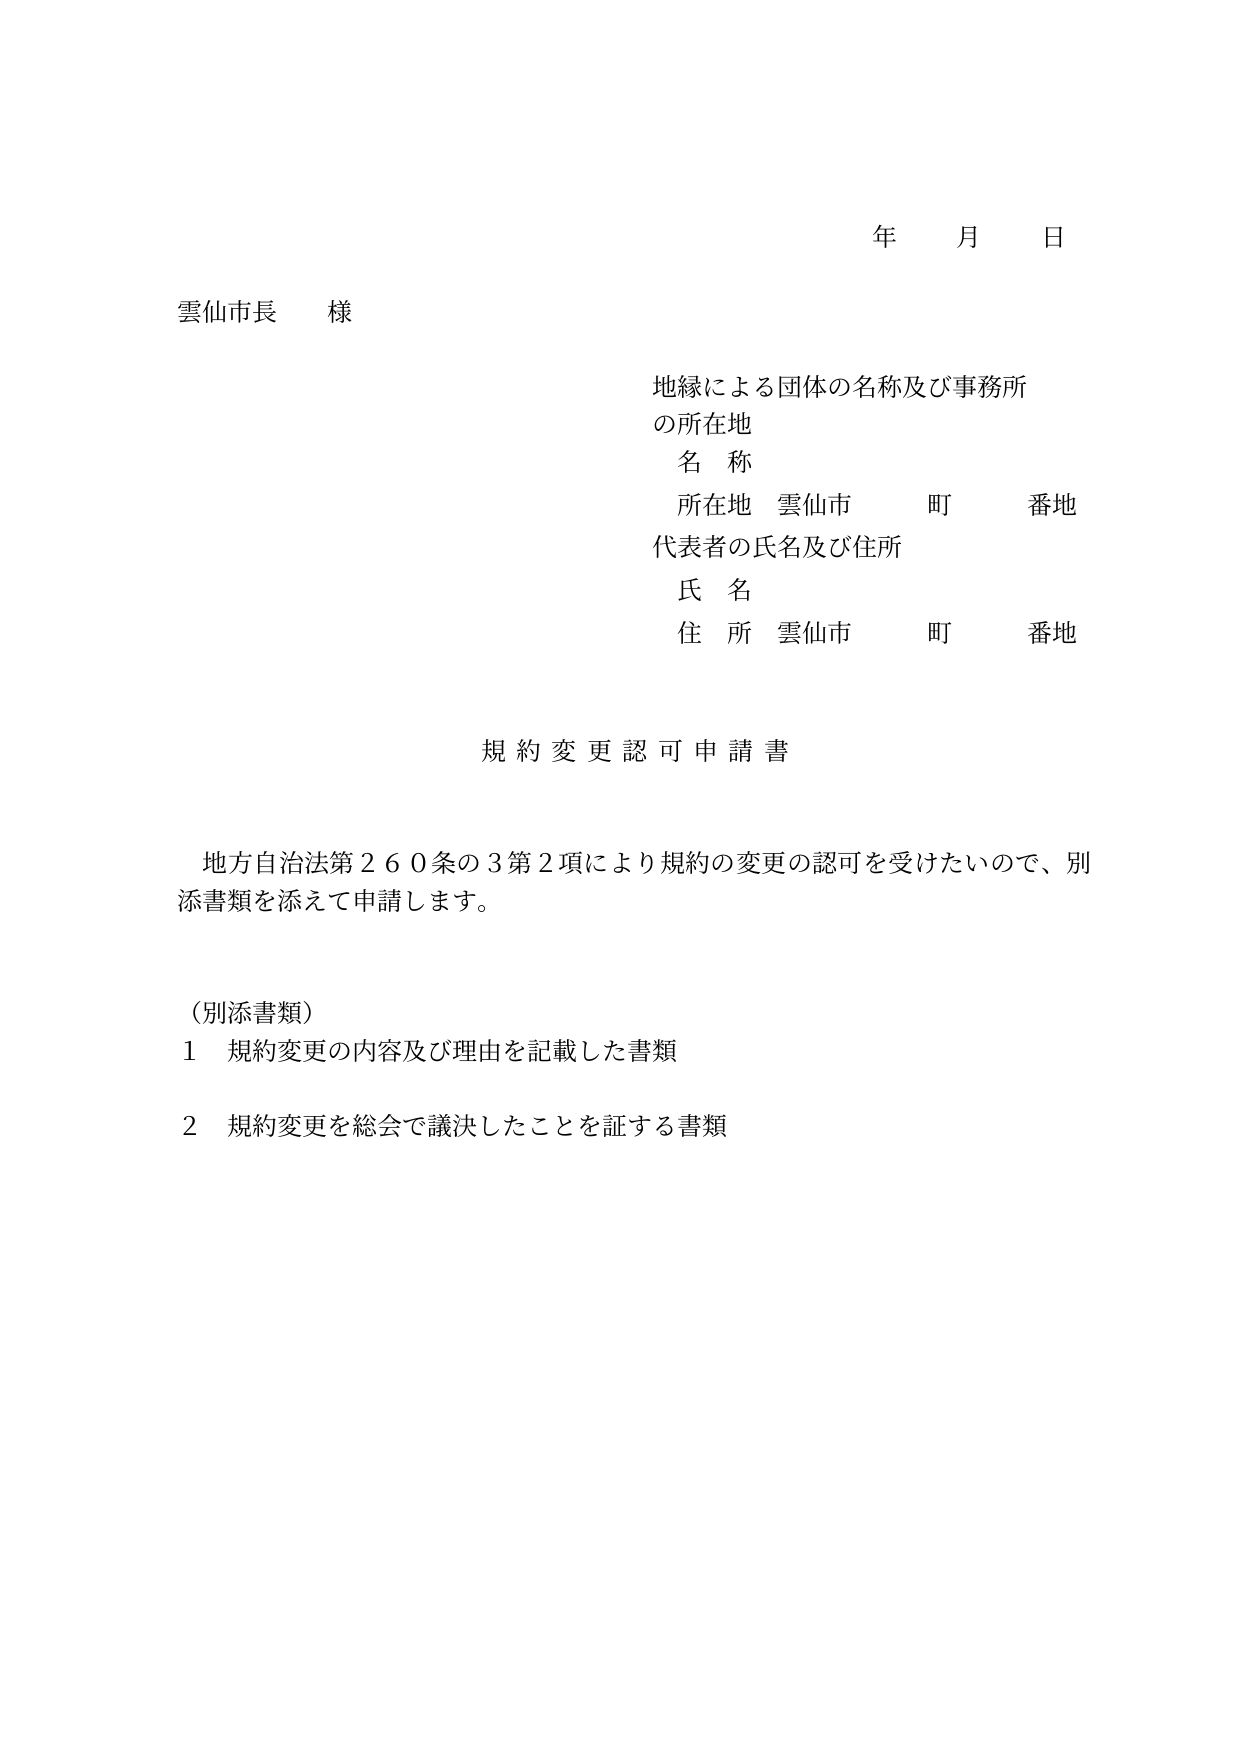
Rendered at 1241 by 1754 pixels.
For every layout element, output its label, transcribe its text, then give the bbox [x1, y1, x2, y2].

text 所在地 雲仙市 町 番地 [177, 484, 1093, 522]
text 雲仙市長 様 [177, 292, 1093, 329]
text 名 称 [177, 442, 1093, 479]
text 規約変更認可申請書 [177, 731, 1093, 768]
text ２ 規約変更を総会で議決したことを証する書類 [177, 1106, 1093, 1143]
text 年 月 日 [177, 217, 1066, 254]
text の所在地 [177, 404, 1093, 442]
text 地方自治法第２６０条の３第２項により規約の変更の認可を受けたいので、別添書類を添えて申請します。 [177, 843, 1093, 918]
text 住 所 雲仙市 町 番地 [177, 613, 1093, 651]
text 地縁による団体の名称及び事務所 [177, 367, 1093, 404]
text （別添書類） [177, 993, 1093, 1031]
text １ 規約変更の内容及び理由を記載した書類 [177, 1031, 1093, 1068]
text 代表者の氏名及び住所 [177, 527, 1093, 565]
text 氏 名 [177, 570, 1093, 608]
